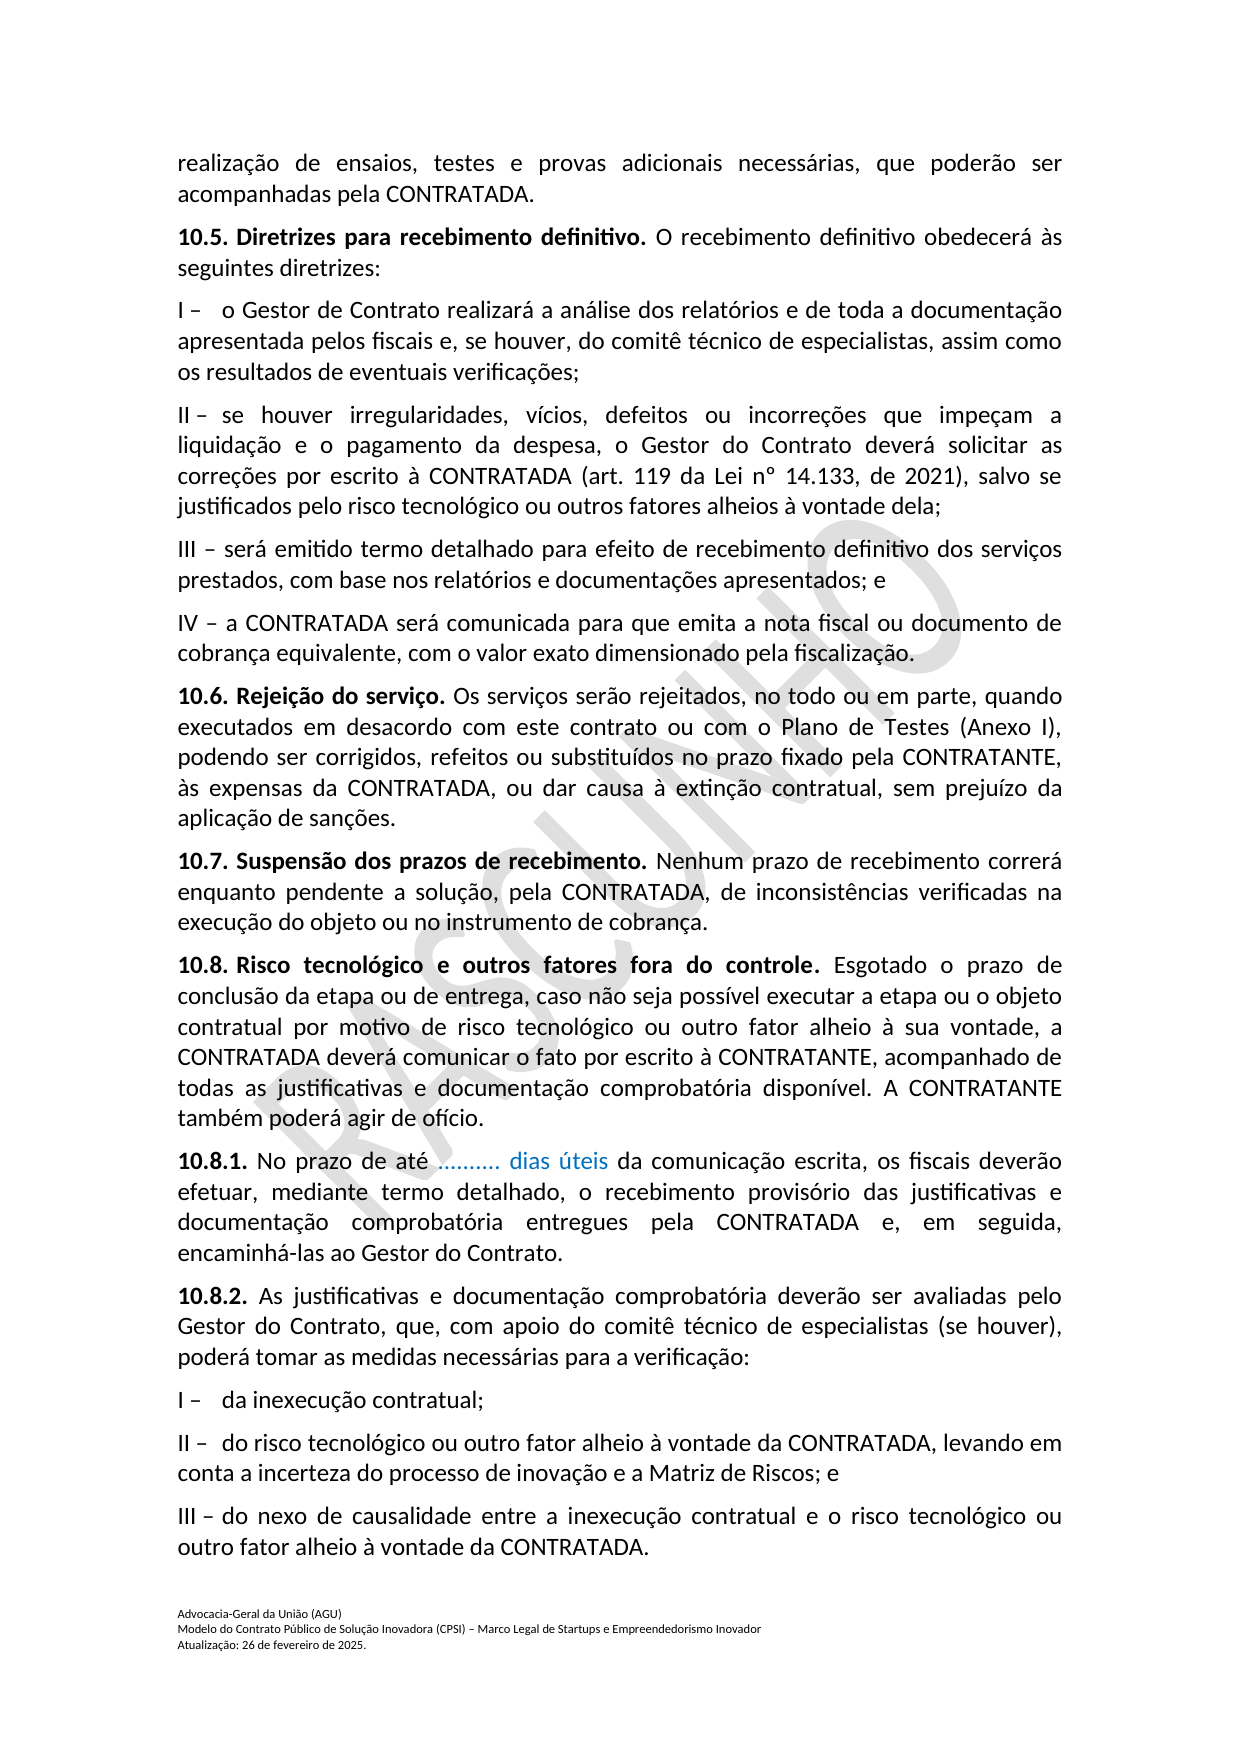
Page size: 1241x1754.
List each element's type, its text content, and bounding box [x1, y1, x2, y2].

text II – do risco tecnológico ou outro fator alheio à vontade da CONTRATADA, levando em conta a incerteza do processo de inovação e a Matriz de Riscos; e [177, 1427, 1062, 1488]
text I – da inexecução contratual; [177, 1384, 1062, 1414]
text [177, 148, 1062, 209]
text II – se houver irregularidades, vícios, defeitos ou incorreções que impeçam a liquidação e o pagamento da despesa, o Gestor do Contrato deverá solicitar as correções por escrito à CONTRATADA (art. 119 da Lei nº 14.133, de 2021), salvo se justificados pelo risco tecnológico ou outros fatores alheios à vontade dela; [177, 399, 1062, 521]
text III – será emitido termo detalhado para efeito de recebimento definitivo dos serviços prestados, com base nos relatórios e documentações apresentados; e [177, 533, 1062, 594]
text I – o Gestor de Contrato realizará a análise dos relatórios e de toda a documentação apresentada pelos fiscais e, se houver, do comitê técnico de especialistas, assim como os resultados de eventuais verificações; [177, 295, 1062, 386]
text 10.8.1. No prazo de até .......... dias úteis da comunicação escrita, os fiscais deverão efetuar, mediante termo detalhado, o recebimento provisório das justificativas e documentação comprobatória entregues pela CONTRATADA e, em seguida, encaminhá-las ao Gestor do Contrato. [177, 1145, 1062, 1267]
text 10.5. Diretrizes para recebimento definitivo. O recebimento definitivo obedecerá às seguintes diretrizes: [177, 221, 1062, 282]
text 10.7. Suspensão dos prazos de recebimento. Nenhum prazo de recebimento correrá enquanto pendente a solução, pela CONTRATADA, de inconsistências verificadas na execução do objeto ou no instrumento de cobrança. [177, 846, 1062, 937]
text IV – a CONTRATADA será comunicada para que emita a nota fiscal ou documento de cobrança equivalente, com o valor exato dimensionado pela fiscalização. [177, 607, 1062, 668]
text III – do nexo de causalidade entre a inexecução contratual e o risco tecnológico ou outro fator alheio à vontade da CONTRATADA. [177, 1500, 1062, 1561]
text 10.8. Risco tecnológico e outros fatores fora do controle. Esgotado o prazo de conclusão da etapa ou de entrega, caso não seja possível executar a etapa ou o objeto contratual por motivo de risco tecnológico ou outro fator alheio à sua vontade, a CONTRATADA deverá comunicar o fato por escrito à CONTRATANTE, acompanhado de todas as justificativas e documentação comprobatória disponível. A CONTRATANTE também poderá agir de ofício. [177, 949, 1062, 1133]
text 10.8.2. As justificativas e documentação comprobatória deverão ser avaliadas pelo Gestor do Contrato, que, com apoio do comitê técnico de especialistas (se houver), poderá tomar as medidas necessárias para a verificação: [177, 1280, 1062, 1371]
text 10.6. Rejeição do serviço. Os serviços serão rejeitados, no todo ou em parte, quando executados em desacordo com este contrato ou com o Plano de Testes (Anexo I), podendo ser corrigidos, refeitos ou substituídos no prazo fixado pela CONTRATANTE, às expensas da CONTRATADA, ou dar causa à extinção contratual, sem prejuízo da aplicação de sanções. [177, 680, 1062, 833]
